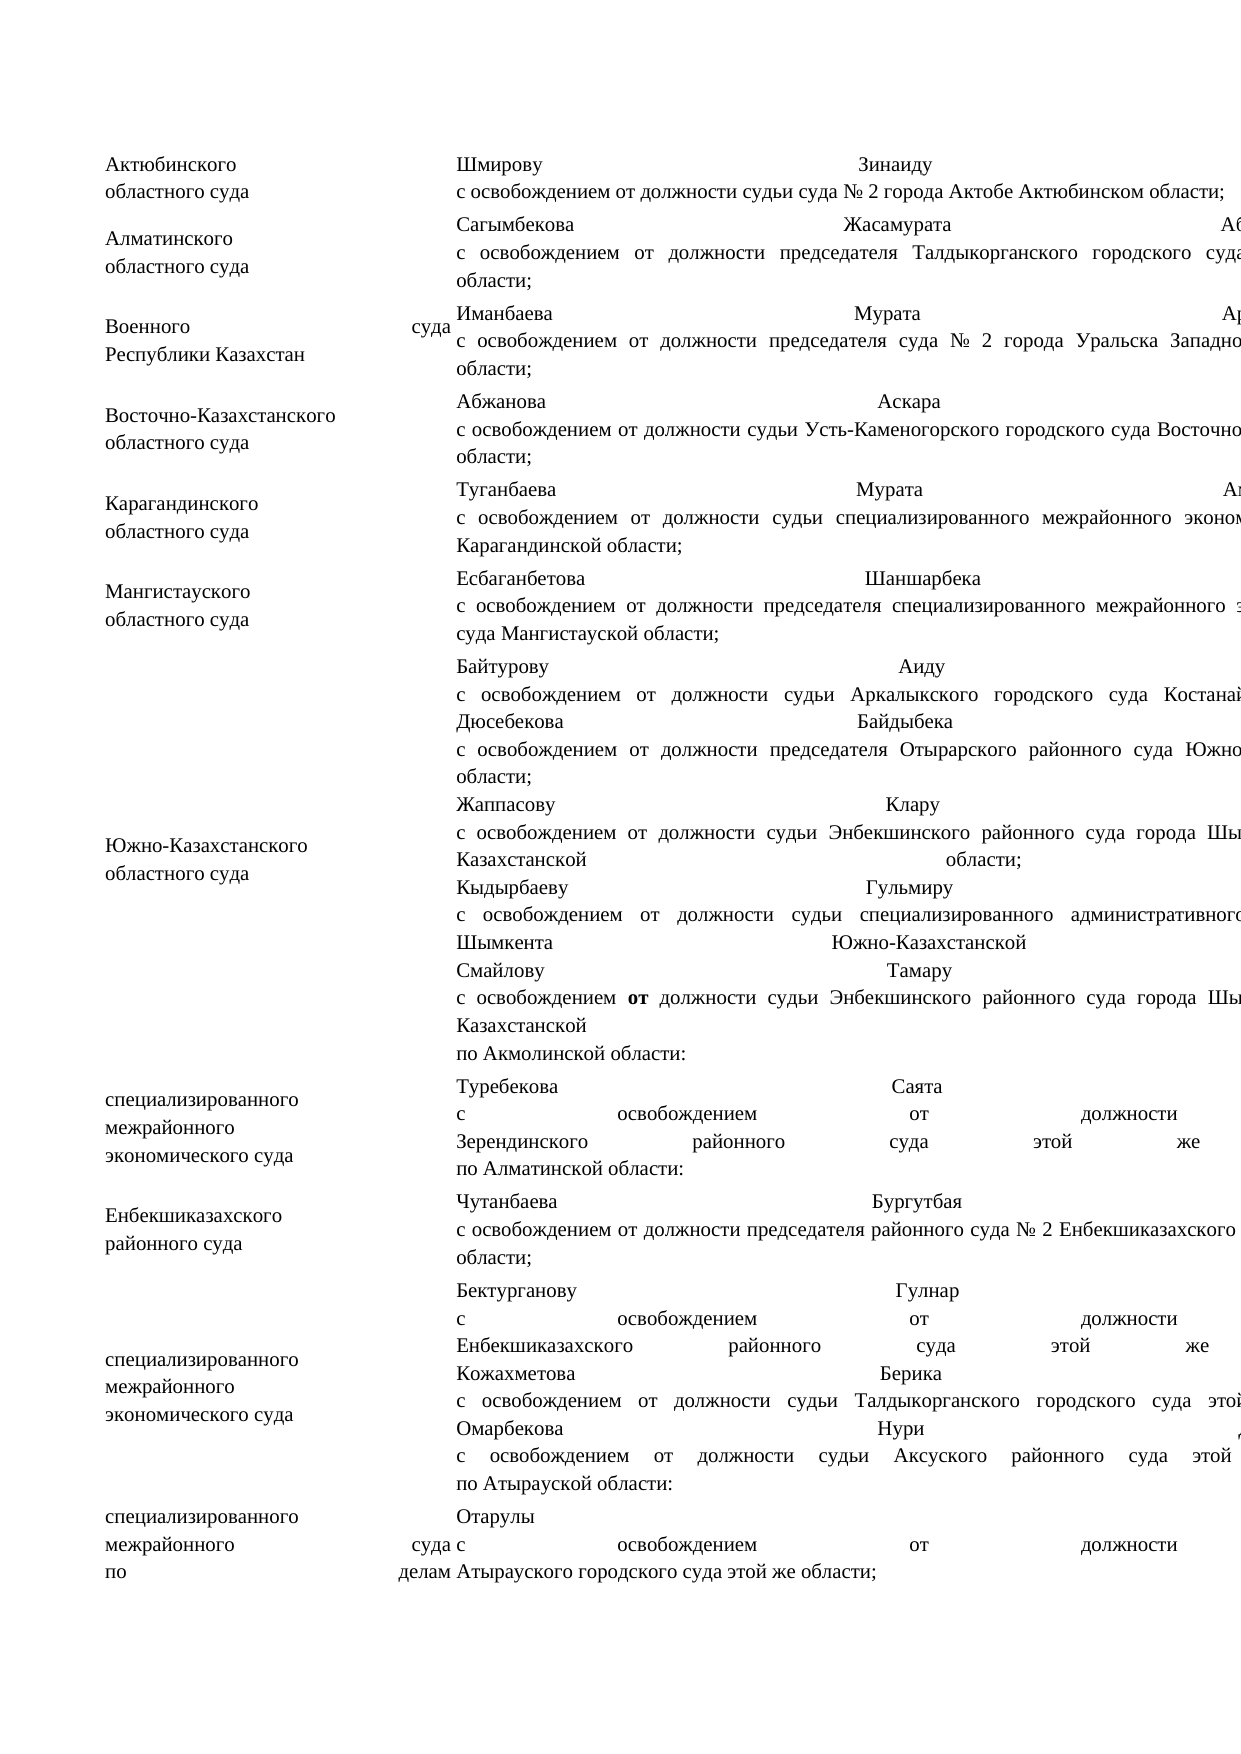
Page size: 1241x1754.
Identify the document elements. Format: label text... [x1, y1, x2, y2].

table_cell Актюбинского областного суда [101, 150, 452, 211]
table_cell Абжанова Аскара Муратовича с освобождением от должности судьи Усть-Каменогорского городского суда Восточно-Казахстанской области; [453, 388, 1240, 476]
table_cell Чутанбаева Бургутбая Имашовича с освобождением от должности председателя районного суда № 2 Енбекшиказахского района этой же области; [453, 1188, 1240, 1276]
table_cell специализированного межрайонного экономического суда [101, 1276, 452, 1503]
table_cell Карагандинского областного суда [101, 476, 452, 564]
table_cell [101, 1503, 452, 1591]
table_cell Шмирову Зинаиду Галимжановну с освобождением от должности судьи суда № 2 города Актобе Актюбинском области; [453, 150, 1240, 211]
table_cell Есбаганбетова Шаншарбека Орынбаевича с освобождением от должности председателя специализированного межрайонного экономического суда Мангистауской области; [453, 564, 1240, 652]
table_cell Бектурганову Гулнар Кулатаевну с освобождением от должности судьи Енбекшиказахского районного суда этой же области; Кожахметова Берика Акишхановича с освобождением от должности судьи Талдыкорганского городского суда этой же области; Омарбекова Нури Джумабековича с освобождением от должности судьи Аксуского районного суда этой же области; по Атырауской области: [453, 1276, 1240, 1503]
table_cell Военного суда Республики Казахстан [101, 299, 452, 387]
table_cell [453, 1503, 1240, 1591]
table_cell специализированного межрайонного экономического суда [101, 1072, 452, 1188]
table_cell Мангистауского областного суда [101, 564, 452, 652]
table_cell Алматинского областного суда [101, 211, 452, 299]
table_cell Туребекова Саята Полатовича с освобождением от должности судьи Зерендинского районного суда этой же области; по Алматинской области: [453, 1072, 1240, 1188]
table_cell Енбекшиказахского районного суда [101, 1188, 452, 1276]
table_cell Южно-Казахстанского областного суда [101, 653, 452, 1072]
table_cell Иманбаева Мурата Арыстаналиевича с освобождением от должности председателя суда № 2 города Уральска Западно-Казахстанской области; [453, 299, 1240, 387]
table_cell Восточно-Казахстанского областного суда [101, 388, 452, 476]
table_cell Туганбаева Мурата Амангельдиевича с освобождением от должности судьи специализированного межрайонного экономического суда Карагандинской области; [453, 476, 1240, 564]
table_cell Байтурову Аиду Набиевну с освобождением от должности судьи Аркалыкского городского суда Костанайской области; Дюсебекова Байдыбека Саулебековича с освобождением от должности председателя Отырарского районного суда Южно-Казахстанской области; Жаппасову Клару Жаппасовну с освобождением от должности судьи Энбекшинского районного суда города Шымкента Южно-Казахстанской области; Кыдырбаеву Гульмиру Дурысбековну с освобождением от должности судьи специализированного административного суда города Шымкента Южно-Казахстанской области; Смайлову Тамару Халиевну с освобождением от должности судьи Энбекшинского районного суда города Шымкента Южно-Казахстанской области; по Акмолинской области: [453, 653, 1240, 1072]
table_cell Сагымбекова Жасамурата Абылмажиновича с освобождением от должности председателя Талдыкорганского городского суда Алматинской области; [453, 211, 1240, 299]
